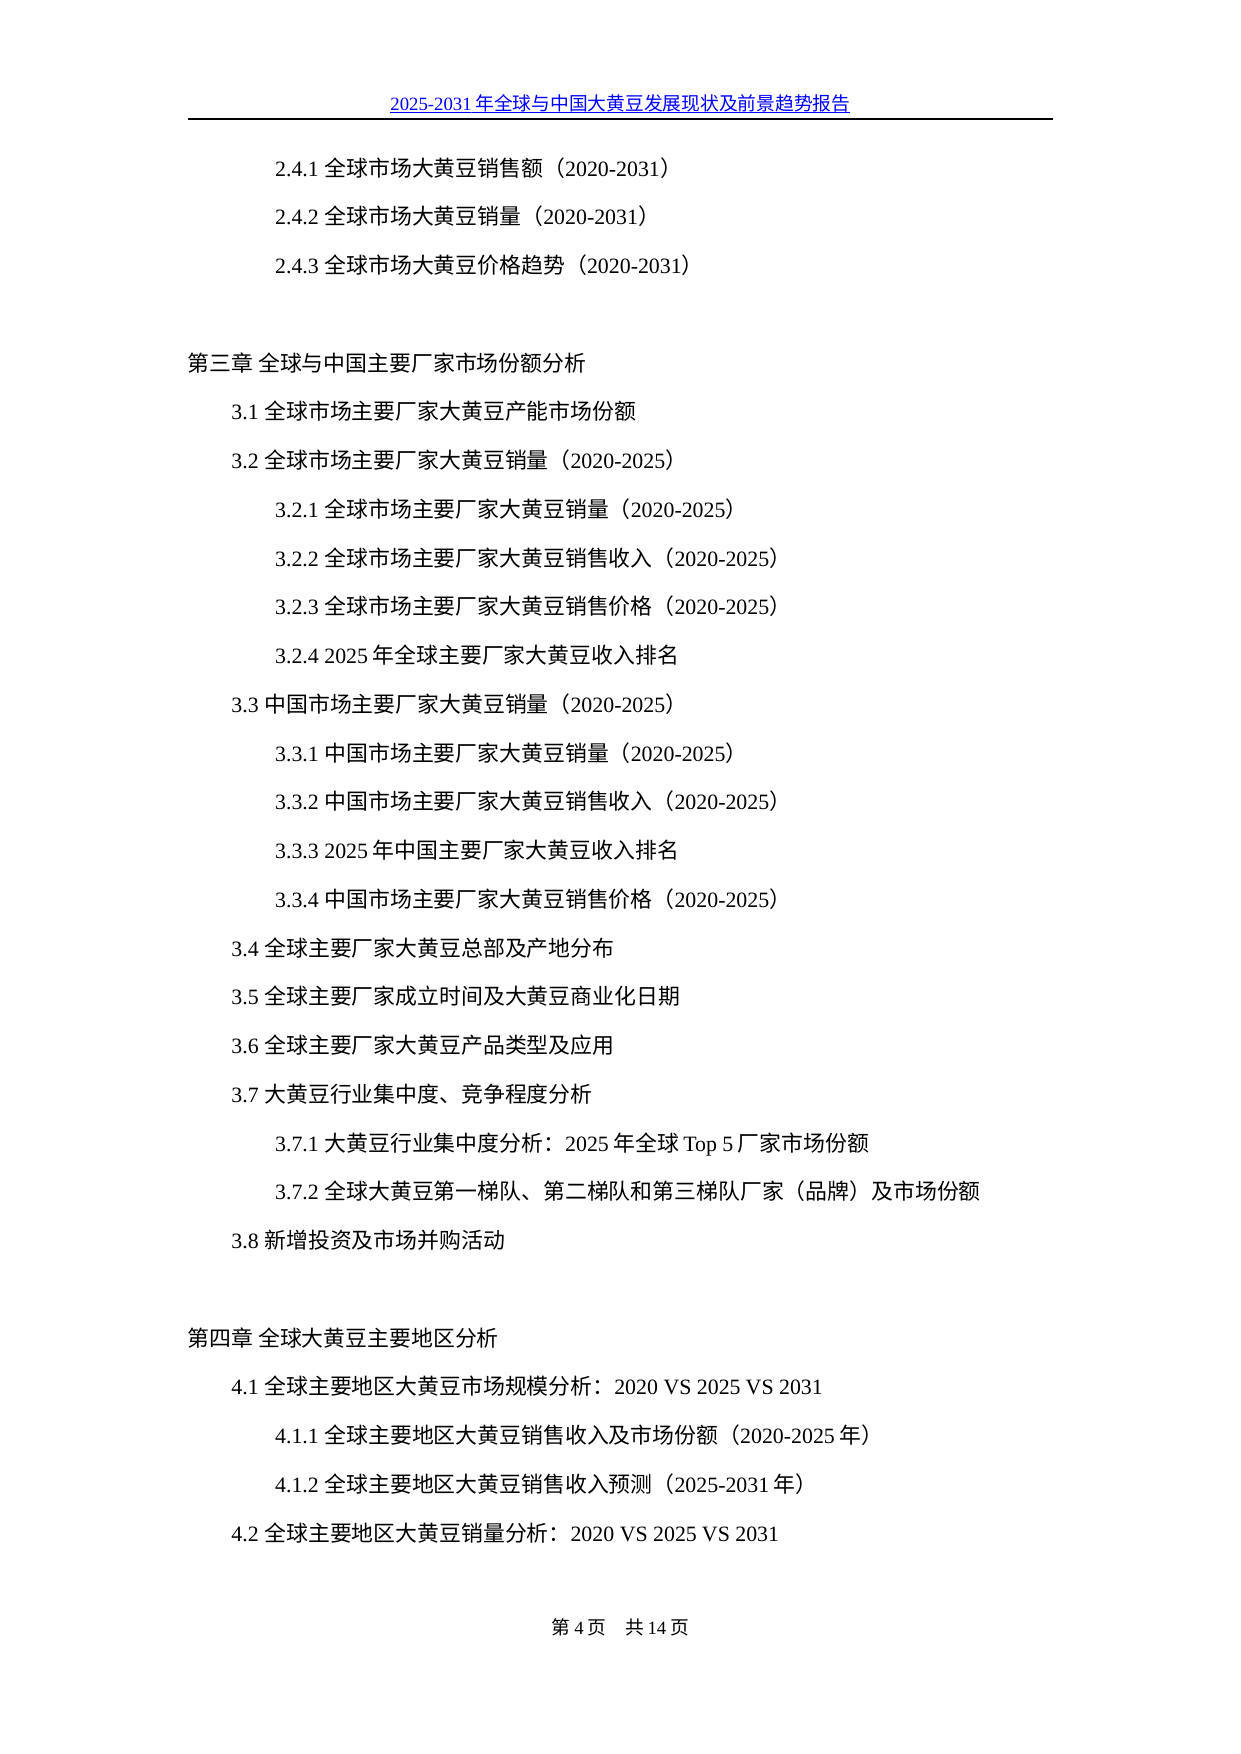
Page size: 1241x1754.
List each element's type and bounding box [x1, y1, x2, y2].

text [187, 150, 1053, 1548]
